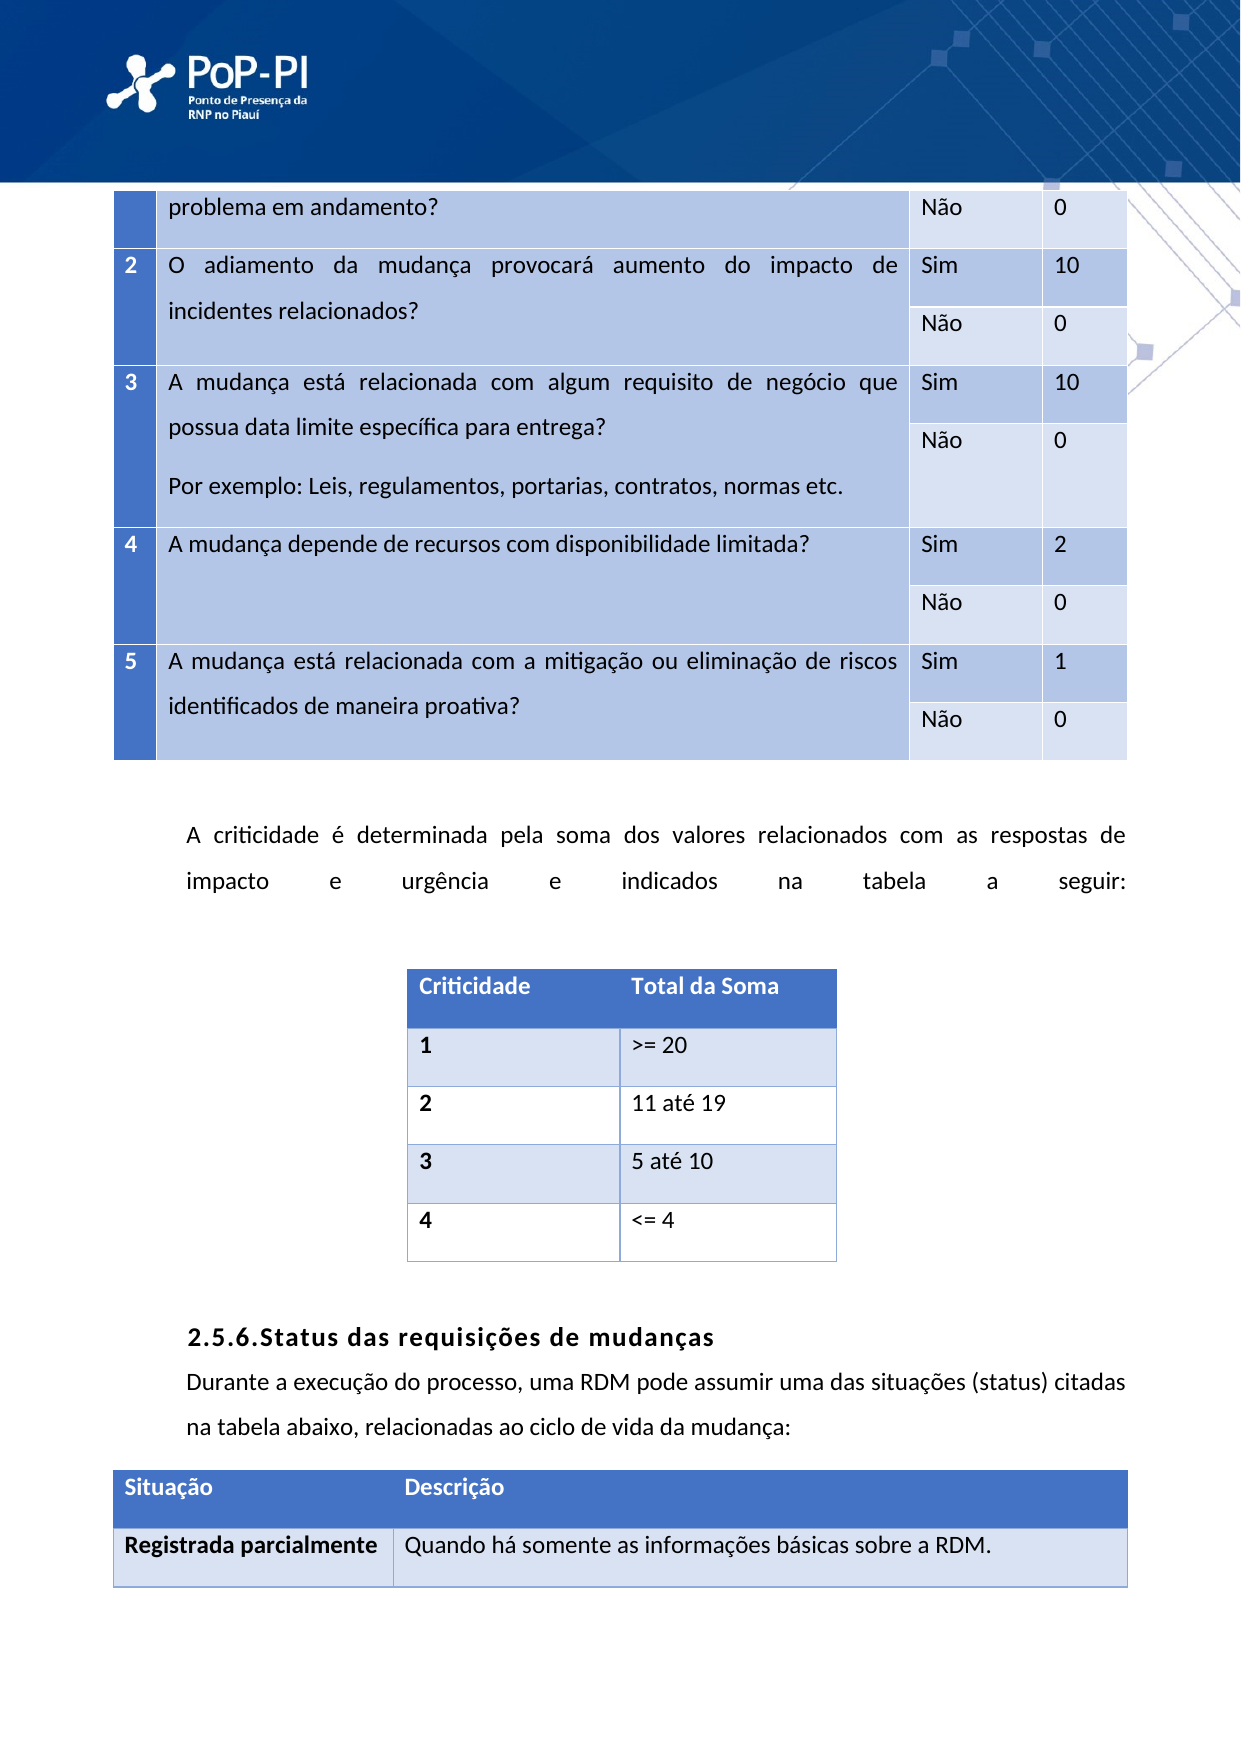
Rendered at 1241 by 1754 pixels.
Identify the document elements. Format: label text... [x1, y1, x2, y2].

table_cell 5 [114, 645, 156, 760]
table_cell 2 [1043, 528, 1127, 585]
table_header Total da Soma [621, 970, 836, 1028]
table_cell <= 4 [621, 1204, 836, 1261]
table_cell Não [910, 191, 1042, 248]
text A criticidade é determinada pela soma dos valores relacionados com as respostas de impacto e urgência e indicados na tabela a seguir: [186, 820, 1128, 942]
table_cell Não [910, 308, 1042, 365]
table_cell 1 [1043, 645, 1127, 702]
table_cell 0 [1043, 586, 1127, 644]
table_cell A mudança está relacionada com a mitigação ou eliminação de riscos identificados de maneira proativa? [157, 645, 909, 760]
table_cell 1 [114, 191, 156, 248]
table_cell 11 até 19 [621, 1087, 836, 1144]
table_cell 3 [114, 366, 156, 527]
table_cell Sim [910, 528, 1042, 585]
table_cell 4 [114, 528, 156, 644]
table_cell Registrada parcialmente [114, 1529, 393, 1586]
table_cell Sim [910, 249, 1042, 306]
table_cell 5 até 10 [621, 1145, 836, 1203]
table_cell 0 [1043, 308, 1127, 365]
table_header Criticidade [408, 970, 619, 1028]
table_cell Sim [910, 645, 1042, 702]
table_cell Quando há somente as informações básicas sobre a RDM. [394, 1529, 1127, 1586]
table_cell Não [910, 703, 1042, 760]
picture [0, 0, 1241, 1754]
text Durante a execução do processo, uma RDM pode assumir uma das situações (status) citadas na tabela abaixo, relacionadas ao ciclo de vida da mudança: [186, 1366, 1128, 1442]
table_cell 4 [408, 1204, 619, 1261]
table_cell A mudança está relacionada com algum requisito de negócio que possua data limite específica para entrega? Por exemplo: Leis, regulamentos, portarias, contratos, normas etc. [157, 366, 909, 527]
table_cell 0 [1043, 703, 1127, 760]
table_cell 3 [408, 1145, 619, 1203]
table_cell 2 [408, 1087, 619, 1144]
table_cell Não [910, 586, 1042, 644]
table_cell 1 [408, 1029, 619, 1086]
table_cell A mudança depende de recursos com disponibilidade limitada? [157, 528, 909, 644]
table_cell >= 20 [621, 1029, 836, 1086]
table_cell 10 [1043, 249, 1127, 306]
table_cell 2 [114, 249, 156, 365]
table_header Descrição [394, 1471, 1127, 1528]
table_cell Não [910, 424, 1042, 527]
table_cell 0 [1043, 191, 1127, 248]
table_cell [157, 191, 909, 248]
table_cell O adiamento da mudança provocará aumento do impacto de incidentes relacionados? [157, 249, 909, 365]
table_cell 0 [1043, 424, 1127, 527]
table_cell Sim [910, 366, 1042, 423]
table_header Situação [114, 1471, 393, 1528]
table_cell 10 [1043, 366, 1127, 423]
subtitle Status das requisições de mudanças [187, 1320, 1128, 1353]
